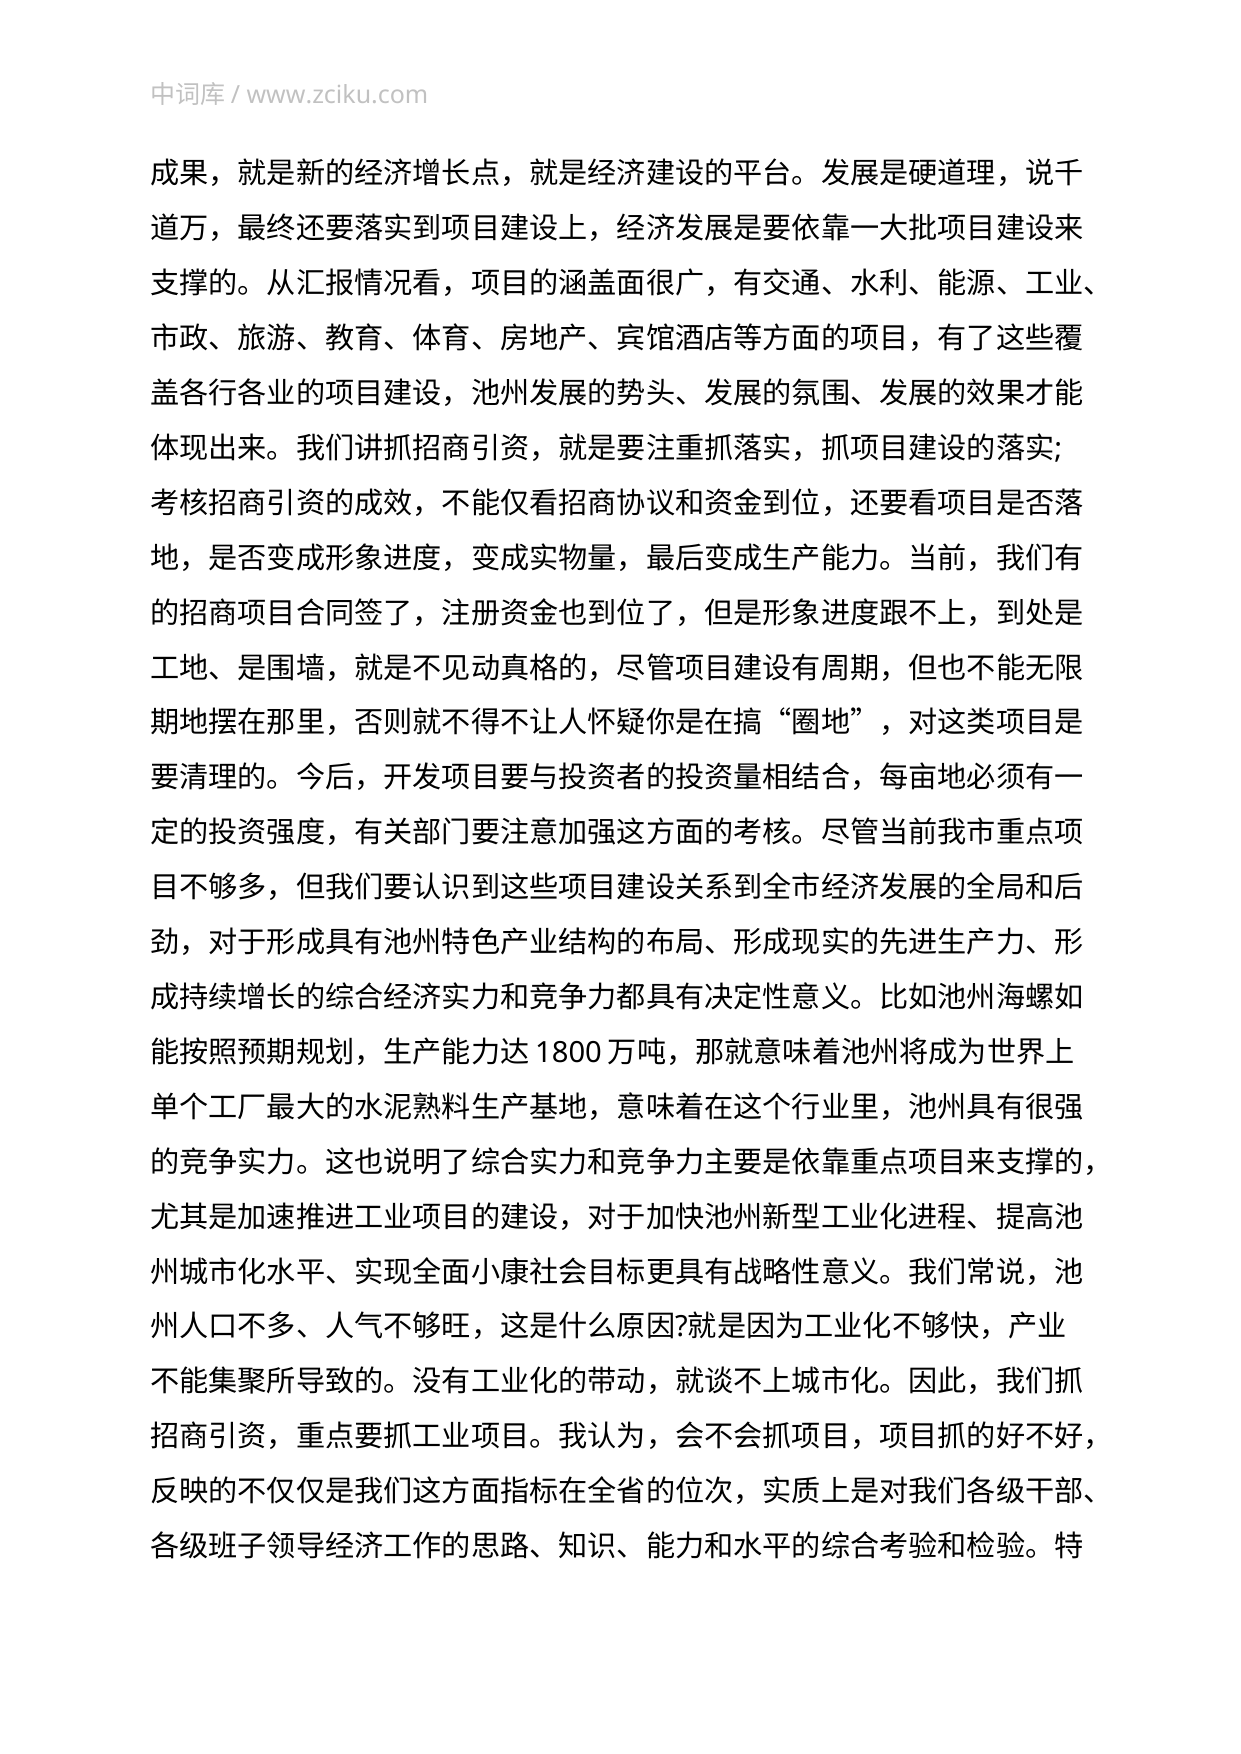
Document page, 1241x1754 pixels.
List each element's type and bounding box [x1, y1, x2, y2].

text [150, 150, 1090, 1565]
